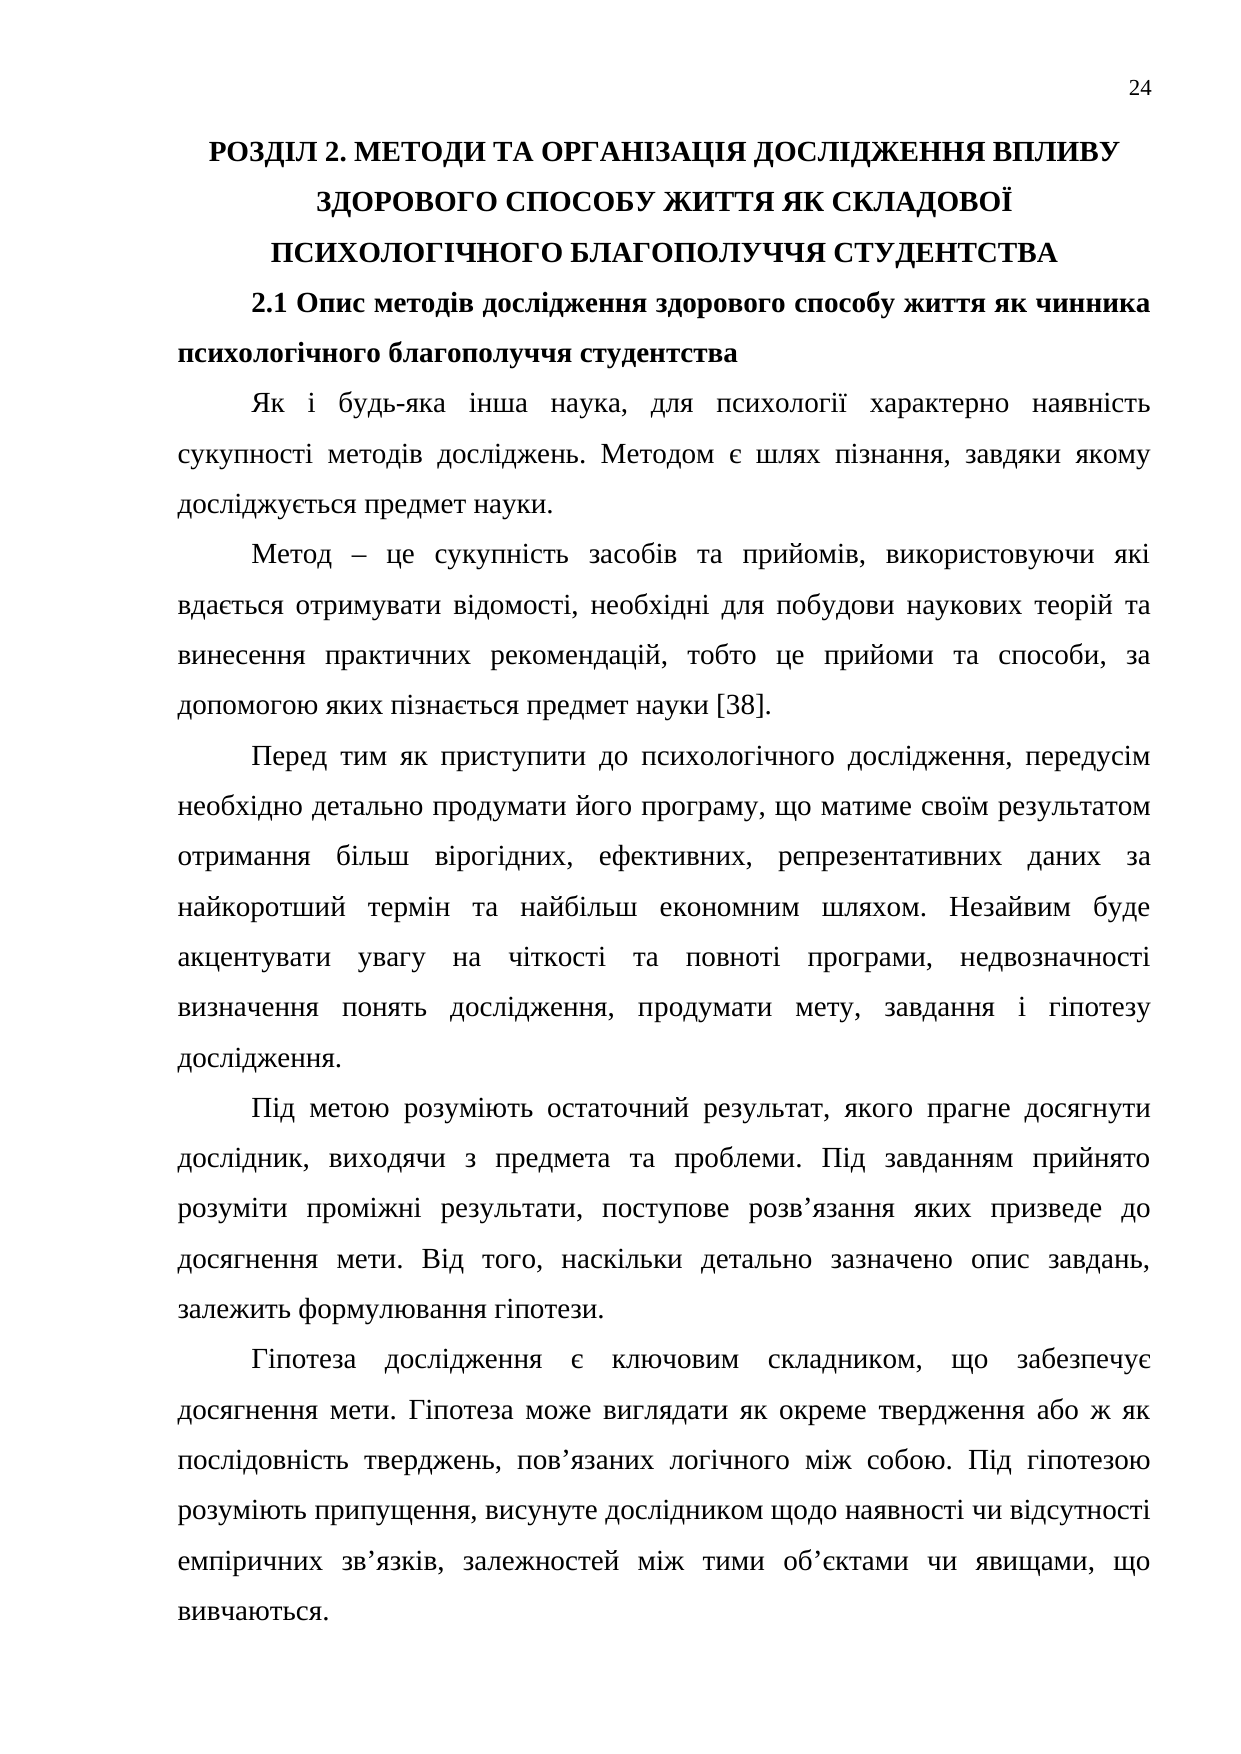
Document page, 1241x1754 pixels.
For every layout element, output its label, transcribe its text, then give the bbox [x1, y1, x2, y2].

text Метод – це сукупність засобів та прийомів, використовуючи які вдається отримувати відомості, необхідні для побудови наукових теорій та винесення практичних рекомендацій, тобто це прийоми та способи, за допомогою яких пізнається предмет науки [38]. [177, 537, 1152, 721]
text Перед тим як приступити до психологічного дослідження, передусім необхідно детально продумати його програму, що матиме своїм результатом отримання більш вірогідних, ефективних, репрезентативних даних за найкоротший термін та найбільш економним шляхом. Незайвим буде акцентувати увагу на чіткості та повноті програми, недвозначності визначення понять дослідження, продумати мету, завдання і гіпотезу дослідження. [177, 738, 1152, 1073]
subtitle РОЗДІЛ 2. МЕТОДИ ТА ОРГАНІЗАЦІЯ ДОСЛІДЖЕННЯ ВПЛИВУ ЗДОРОВОГО СПОСОБУ ЖИТТЯ ЯК СКЛАДОВОЇ ПСИХОЛОГІЧНОГО БЛАГОПОЛУЧЧЯ СТУДЕНТСТВА [177, 134, 1152, 268]
text Як і будь-яка інша наука, для психології характерно наявність сукупності методів досліджень. Методом є шлях пізнання, завдяки якому досліджується предмет науки. [177, 386, 1152, 520]
text Гіпотеза дослідження є ключовим складником, що забезпечує досягнення мети. Гіпотеза може виглядати як окреме твердження або ж як послідовність тверджень, пов’язаних логічного між собою. Під гіпотезою розуміють припущення, висунуте дослідником щодо наявності чи відсутності емпіричних зв’язків, залежностей між тими об’єктами чи явищами, що вивчаються. [177, 1342, 1152, 1627]
text Під метою розуміють остаточний результат, якого прагне досягнути дослідник, виходячи з предмета та проблеми. Під завданням прийнято розуміти проміжні результати, поступове розв’язання яких призведе до досягнення мети. Від того, наскільки детально зазначено опис завдань, залежить формулювання гіпотези. [177, 1090, 1152, 1325]
subtitle 2.1 Опис методів дослідження здорового способу життя як чинника психологічного благополуччя студентства [177, 285, 1152, 369]
